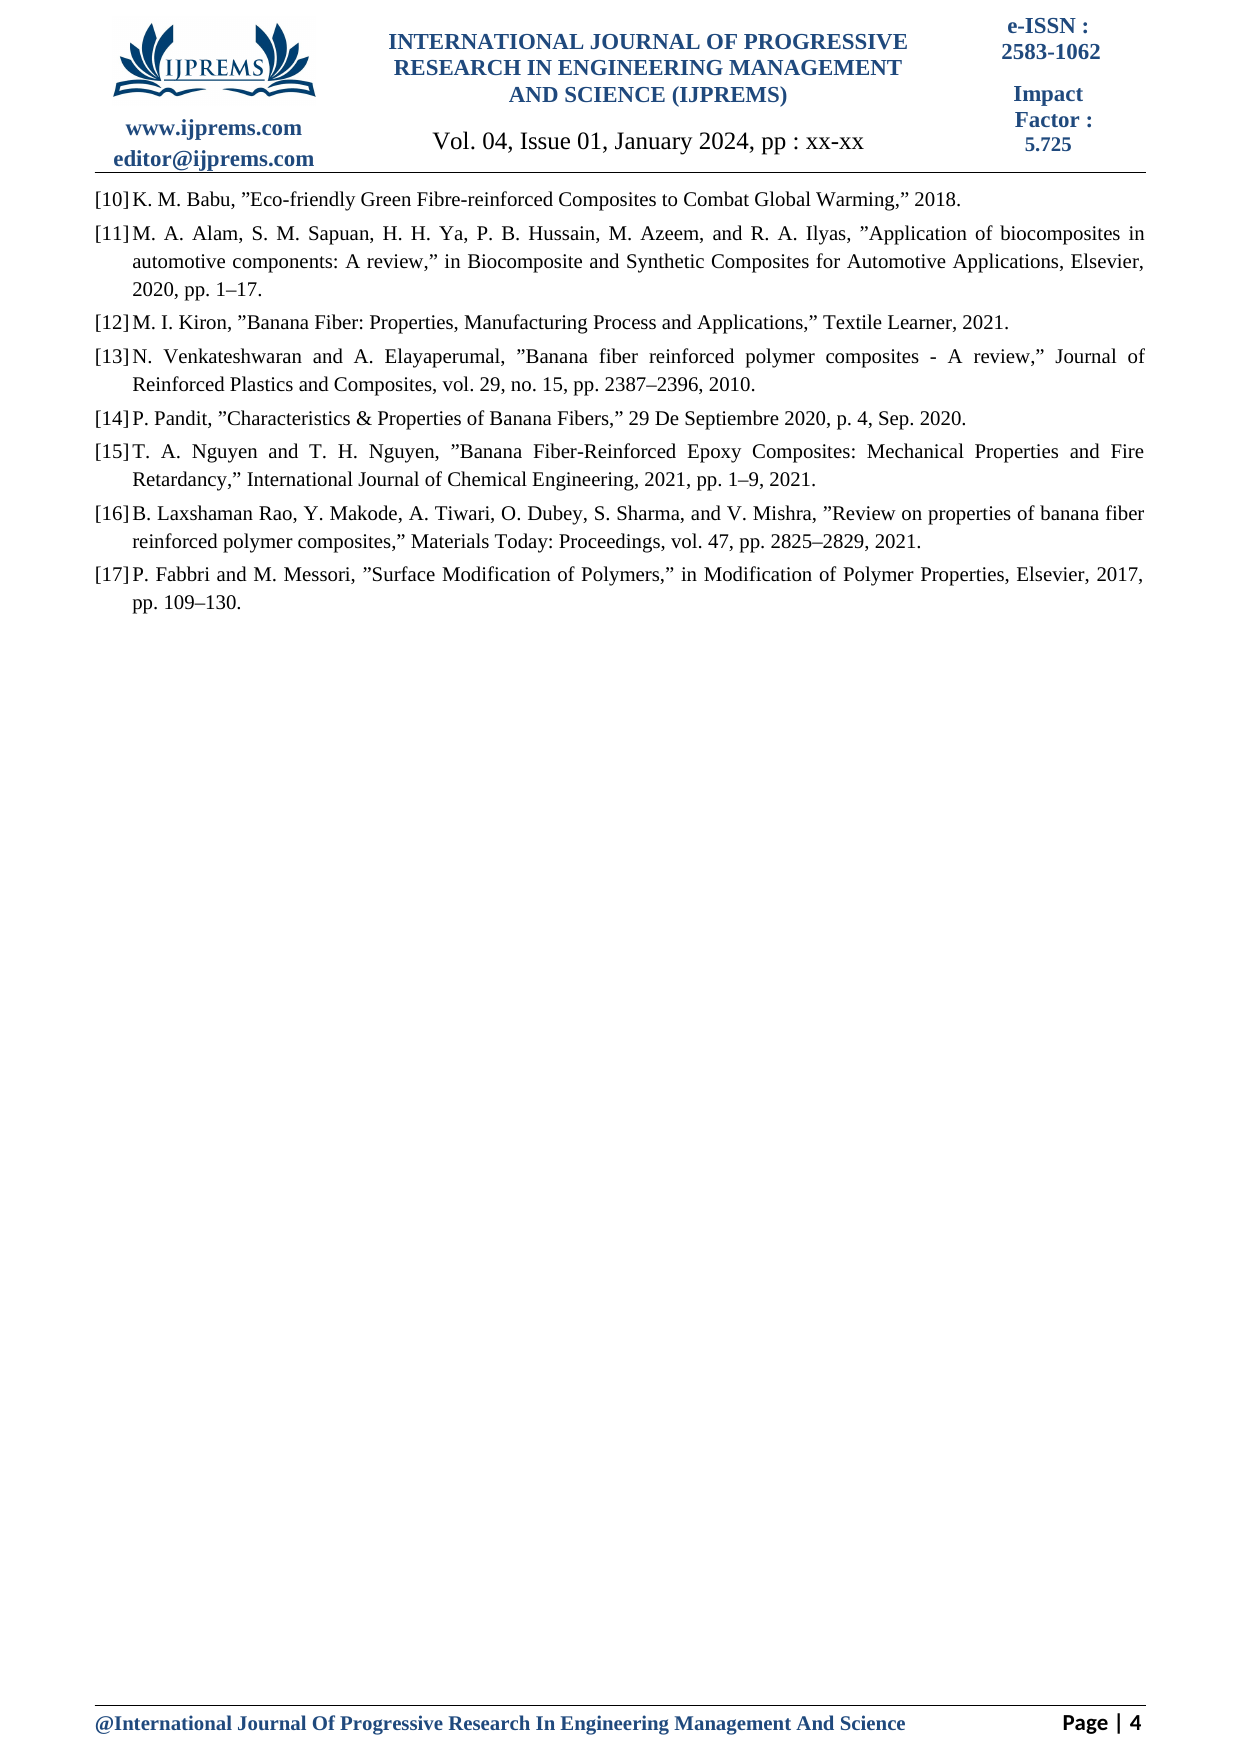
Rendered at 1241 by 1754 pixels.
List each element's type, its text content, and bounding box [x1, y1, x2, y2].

list P. Fabbri and M. Messori, ”Surface Modification of Polymers,” in Modification of Polymer Properties, Elsevier, 2017, pp. 109–130. [94, 562, 1146, 614]
list N. Venkateshwaran and A. Elayaperumal, ”Banana fiber reinforced polymer composites - A review,” Journal of Reinforced Plastics and Composites, vol. 29, no. 15, pp. 2387–2396, 2010. [94, 344, 1146, 396]
list P. Pandit, ”Characteristics & Properties of Banana Fibers,” 29 De Septiembre 2020, p. 4, Sep. 2020. [94, 406, 1146, 430]
list M. A. Alam, S. M. Sapuan, H. H. Ya, P. B. Hussain, M. Azeem, and R. A. Ilyas, ”Application of biocomposites in automotive components: A review,” in Biocomposite and Synthetic Composites for Automotive Applications, Elsevier, 2020, pp. 1–17. [94, 221, 1146, 301]
list B. Laxshaman Rao, Y. Makode, A. Tiwari, O. Dubey, S. Sharma, and V. Mishra, ”Review on properties of banana fiber reinforced polymer composites,” Materials Today: Proceedings, vol. 47, pp. 2825–2829, 2021. [94, 501, 1146, 553]
picture [111, 16, 317, 106]
list T. A. Nguyen and T. H. Nguyen, ”Banana Fiber-Reinforced Epoxy Composites: Mechanical Properties and Fire Retardancy,” International Journal of Chemical Engineering, 2021, pp. 1–9, 2021. [94, 439, 1146, 491]
list M. I. Kiron, ”Banana Fiber: Properties, Manufacturing Process and Applications,” Textile Learner, 2021. [94, 310, 1146, 334]
list K. M. Babu, ”Eco-friendly Green Fibre-reinforced Composites to Combat Global Warming,” 2018. [94, 187, 1146, 211]
